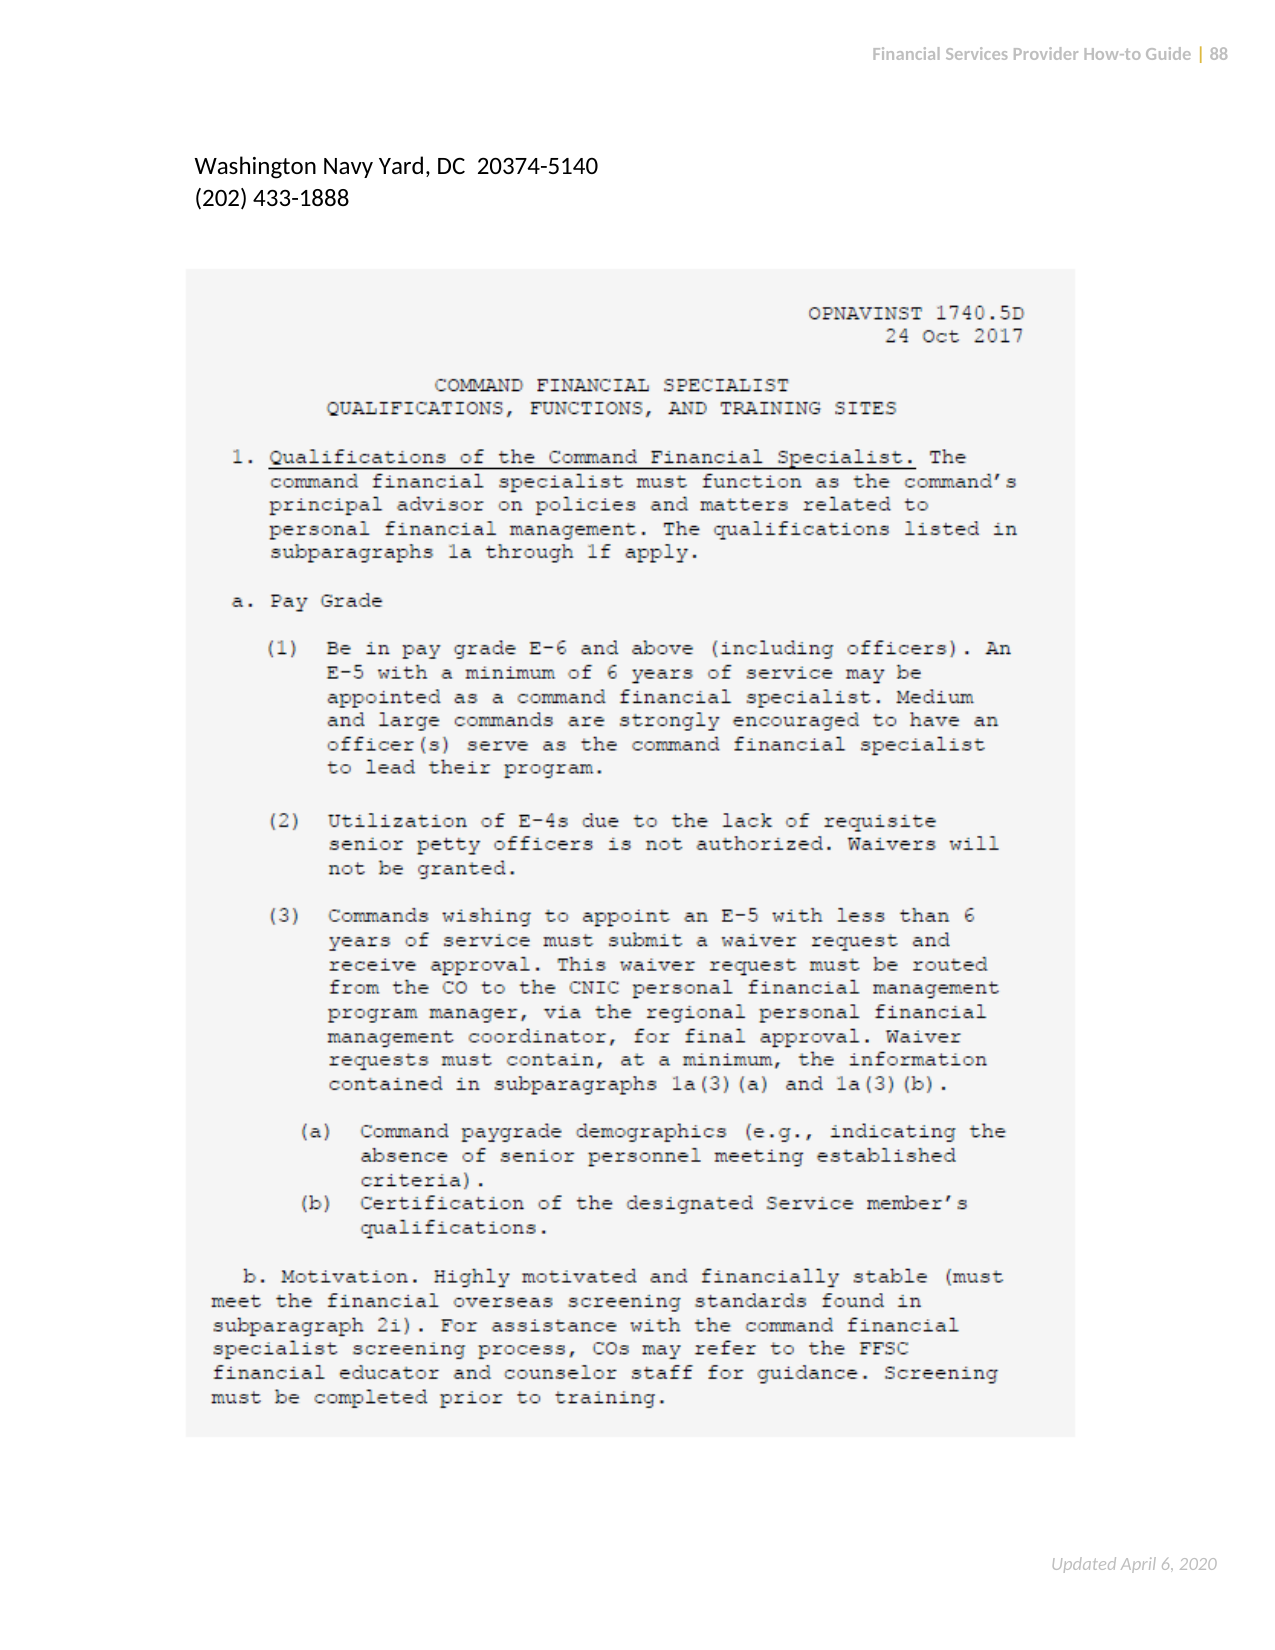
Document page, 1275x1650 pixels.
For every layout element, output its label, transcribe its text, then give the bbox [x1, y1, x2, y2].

text Washington Navy Yard, DC 20374-5140 [194, 150, 1131, 181]
picture [177, 257, 1086, 1451]
text (202) 433-1888 [194, 182, 1131, 213]
